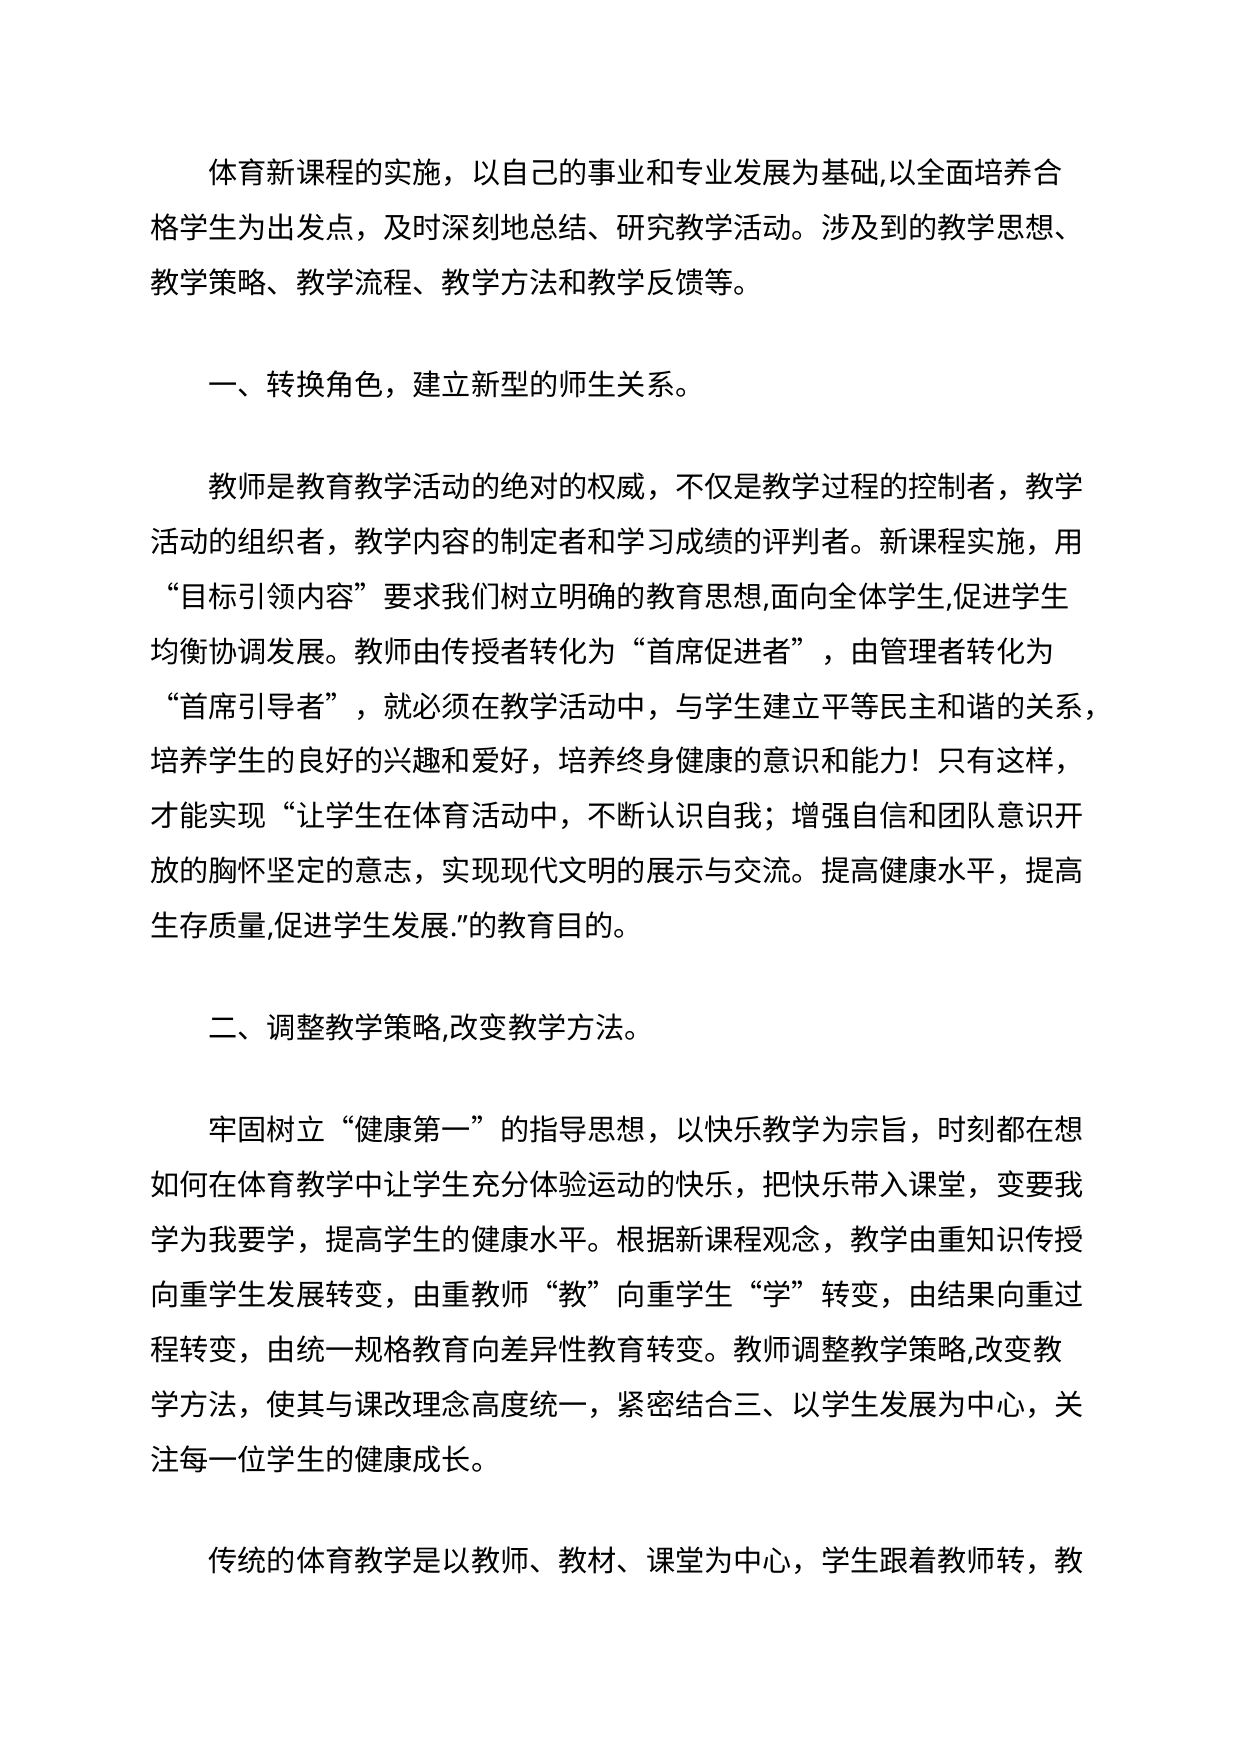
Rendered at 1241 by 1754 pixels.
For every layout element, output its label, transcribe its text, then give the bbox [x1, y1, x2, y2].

text 教师是教育教学活动的绝对的权威，不仅是教学过程的控制者，教学活动的组织者，教学内容的制定者和学习成绩的评判者。新课程实施，用“目标引领内容”要求我们树立明确的教育思想,面向全体学生,促进学生均衡协调发展。教师由传授者转化为“首席促进者”，由管理者转化为“首席引导者”，就必须在教学活动中，与学生建立平等民主和谐的关系，培养学生的良好的兴趣和爱好，培养终身健康的意识和能力！只有这样，才能实现“让学生在体育活动中，不断认识自我；增强自信和团队意识开放的胸怀坚定的意志，实现现代文明的展示与交流。提高健康水平，提高生存质量,促进学生发展.”的教育目的。 [150, 463, 1090, 945]
text 二、调整教学策略,改变教学方法。 [150, 1005, 1090, 1047]
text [150, 1538, 1090, 1580]
text 一、转换角色，建立新型的师生关系。 [150, 362, 1090, 404]
text 体育新课程的实施，以自己的事业和专业发展为基础,以全面培养合格学生为出发点，及时深刻地总结、研究教学活动。涉及到的教学思想、教学策略、教学流程、教学方法和教学反馈等。 [150, 150, 1090, 302]
text 牢固树立“健康第一”的指导思想，以快乐教学为宗旨，时刻都在想如何在体育教学中让学生充分体验运动的快乐，把快乐带入课堂，变要我学为我要学，提高学生的健康水平。根据新课程观念，教学由重知识传授向重学生发展转变，由重教师“教”向重学生“学”转变，由结果向重过程转变，由统一规格教育向差异性教育转变。教师调整教学策略,改变教学方法，使其与课改理念高度统一，紧密结合三、以学生发展为中心，关注每一位学生的健康成长。 [150, 1107, 1090, 1478]
